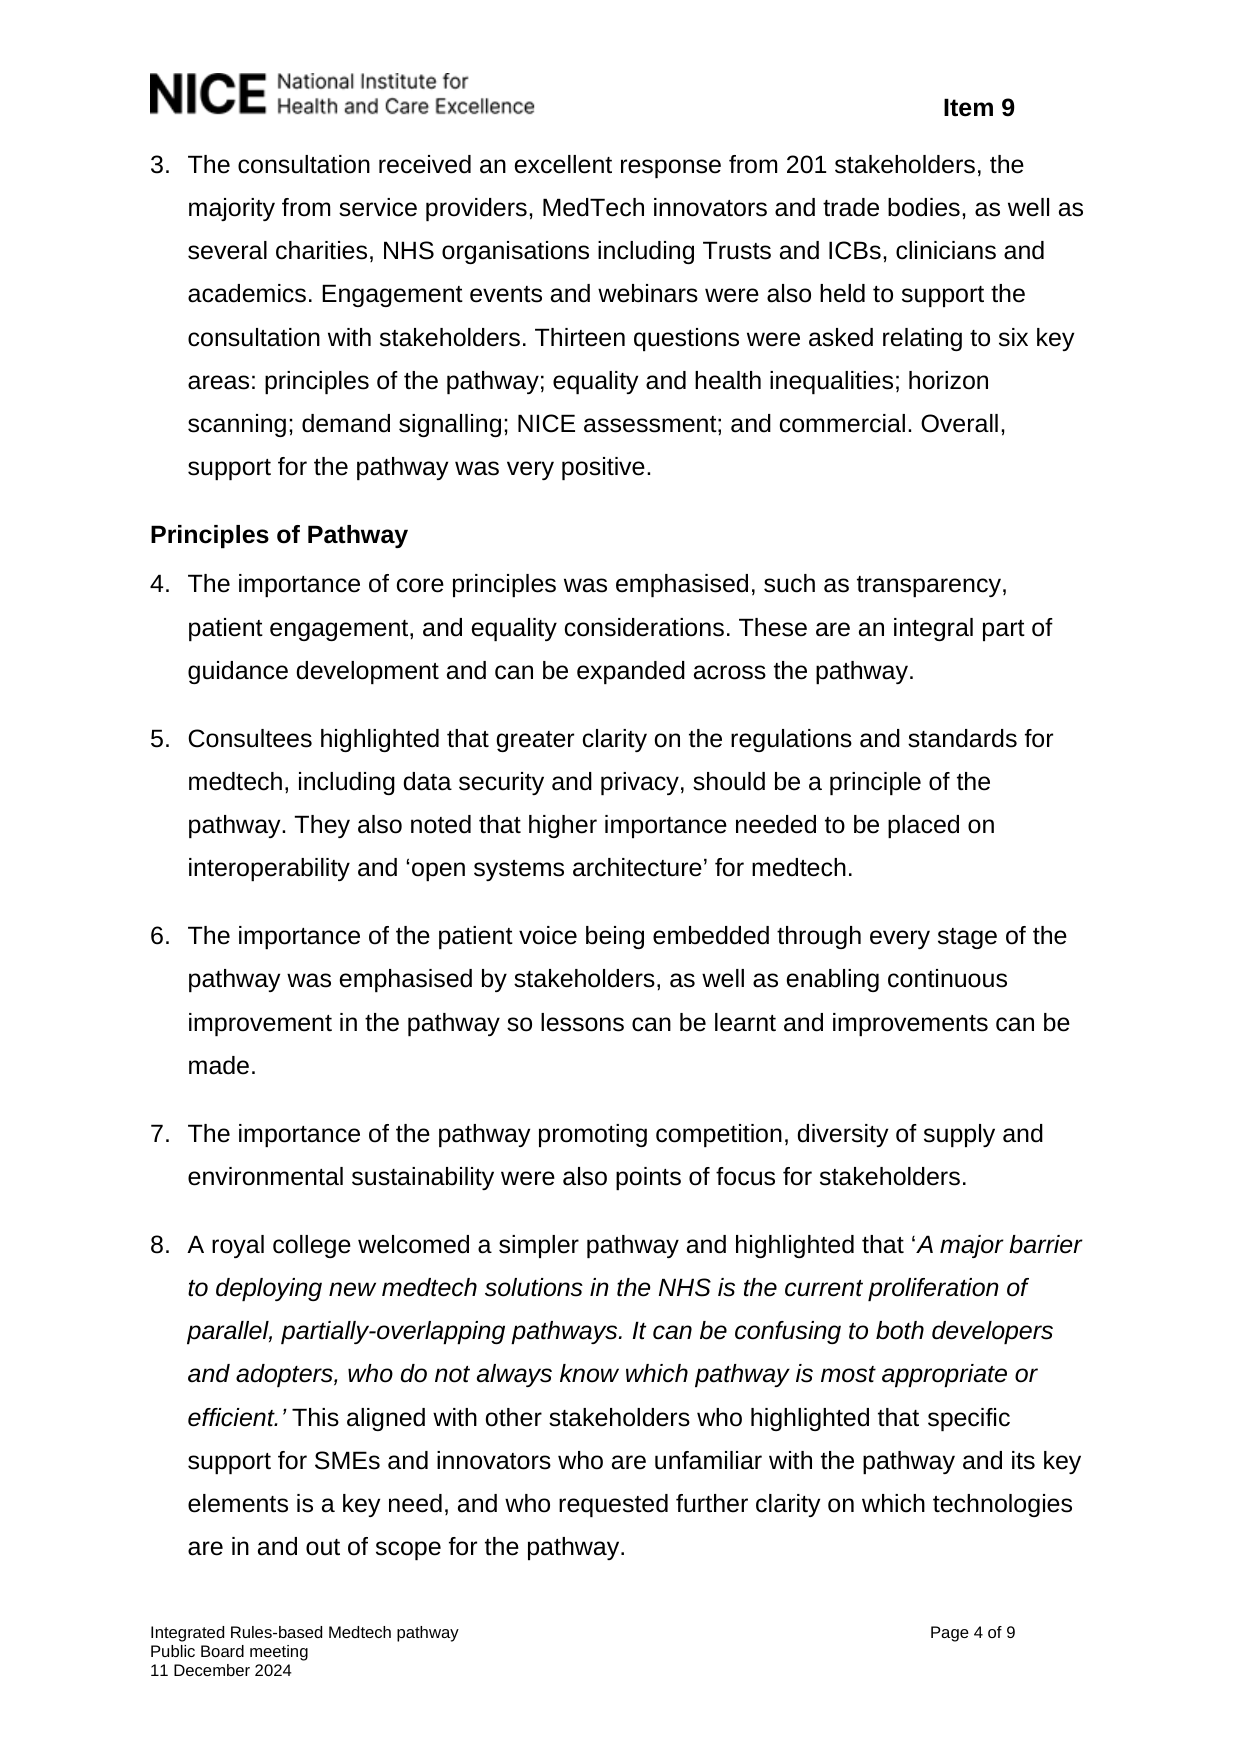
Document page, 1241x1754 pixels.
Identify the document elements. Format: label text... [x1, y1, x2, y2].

text Consultees highlighted that greater clarity on the regulations and standards for medtech, including data security and privacy, should be a principle of the pathway. They also noted that higher importance needed to be placed on interoperability and ‘open systems architecture’ for medtech. [150, 724, 1090, 882]
text The consultation received an excellent response from 201 stakeholders, the majority from service providers, MedTech innovators and trade bodies, as well as several charities, NHS organisations including Trusts and ICBs, clinicians and academics. Engagement events and webinars were also held to support the consultation with stakeholders. Thirteen questions were asked relating to six key areas: principles of the pathway; equality and health inequalities; horizon scanning; demand signalling; NICE assessment; and commercial. Overall, support for the pathway was very positive. [150, 150, 1090, 481]
text A royal college welcomed a simpler pathway and highlighted that ‘A major barrier to deploying new medtech solutions in the NHS is the current proliferation of parallel, partially-overlapping pathways. It can be confusing to both developers and adopters, who do not always know which pathway is most appropriate or efficient.’ This aligned with other stakeholders who highlighted that specific support for SMEs and innovators who are unfamiliar with the pathway and its key elements is a key need, and who requested further clarity on which technologies are in and out of scope for the pathway. [150, 1230, 1090, 1561]
text The importance of the patient voice being embedded through every stage of the pathway was emphasised by stakeholders, as well as enabling continuous improvement in the pathway so lessons can be learnt and improvements can be made. [150, 921, 1090, 1079]
picture [150, 73, 536, 116]
subtitle Principles of Pathway [150, 520, 1090, 549]
text The importance of the pathway promoting competition, diversity of supply and environmental sustainability were also points of focus for stakeholders. [150, 1119, 1090, 1191]
text The importance of core principles was emphasised, such as transparency, patient engagement, and equality considerations. These are an integral part of guidance development and can be expanded across the pathway. [150, 569, 1090, 684]
